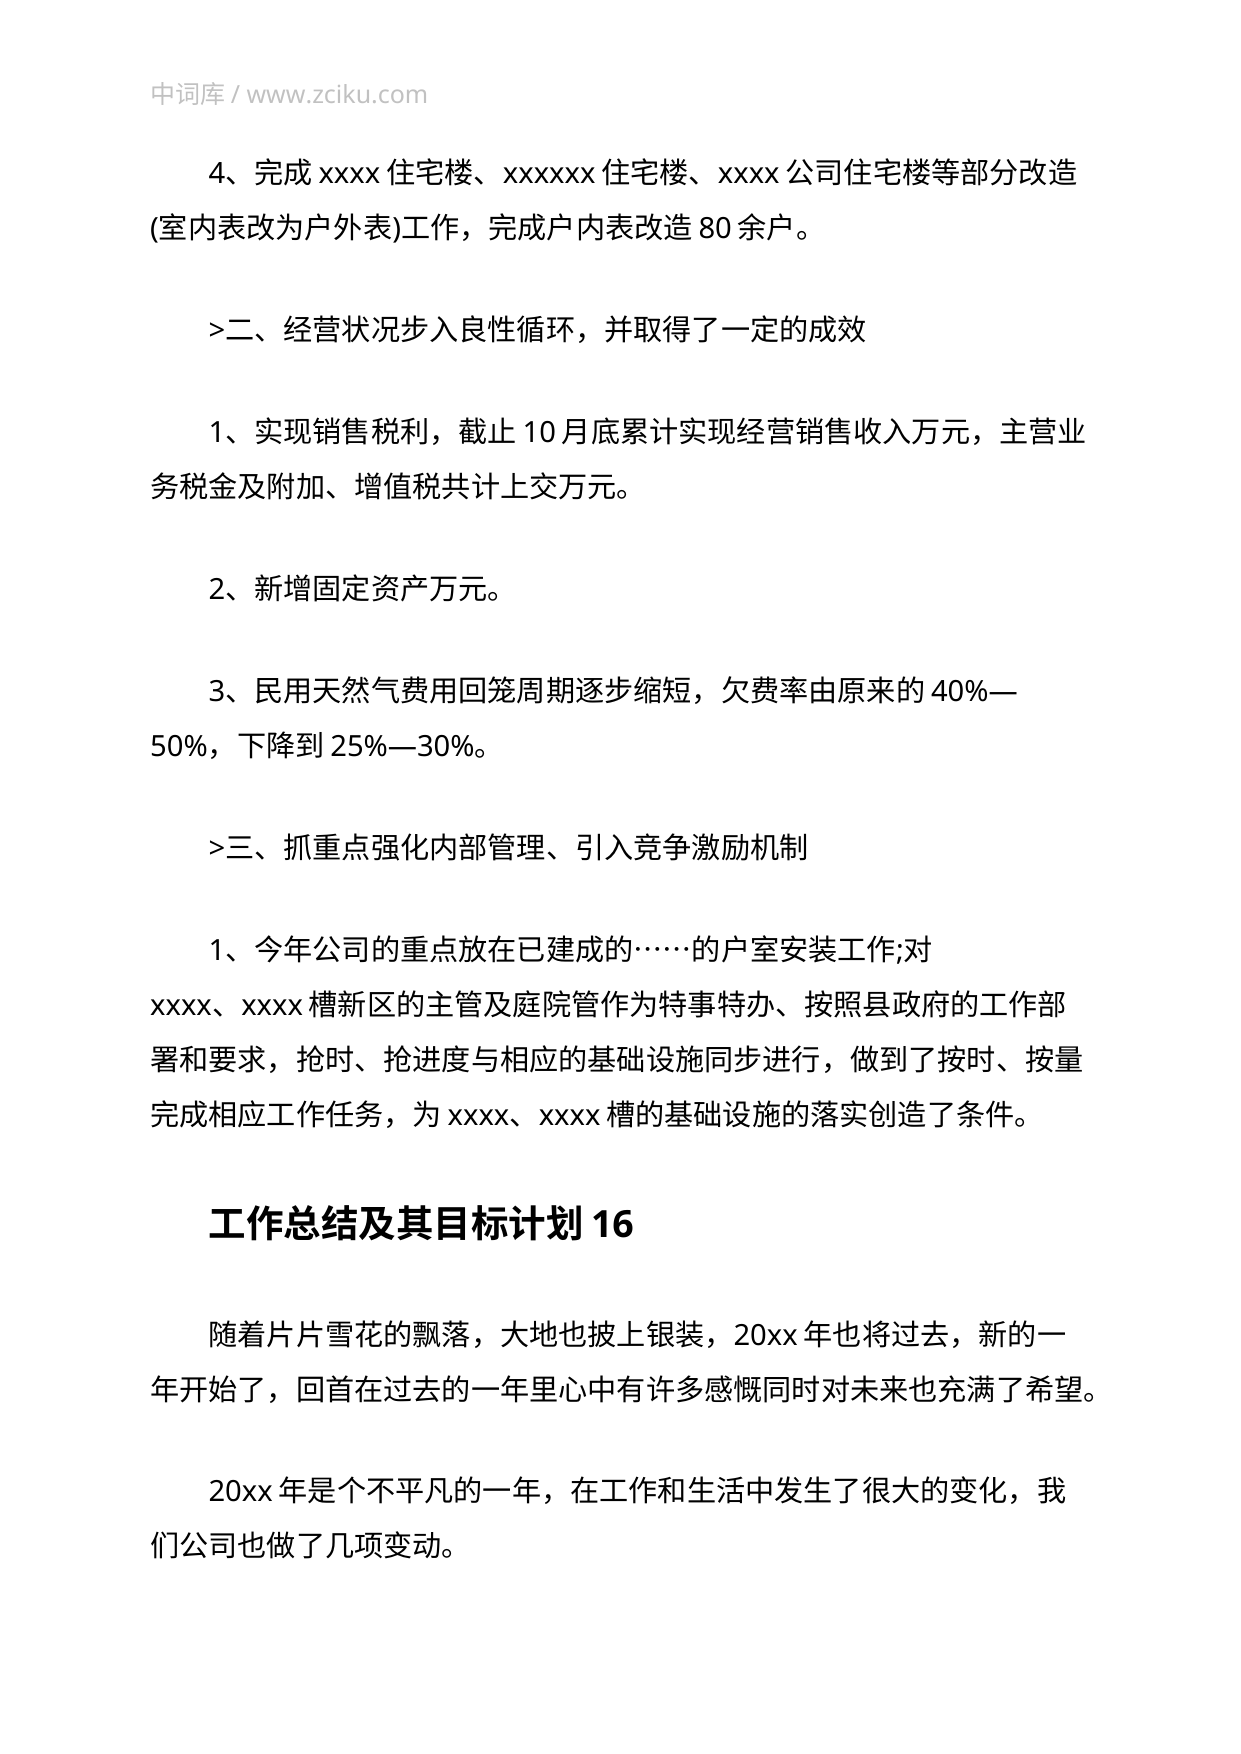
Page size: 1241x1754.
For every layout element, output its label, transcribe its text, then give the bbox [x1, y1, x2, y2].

text 随着片片雪花的飘落，大地也披上银装，20xx年也将过去，新的一年开始了，回首在过去的一年里心中有许多感慨同时对未来也充满了希望。 [150, 1311, 1090, 1408]
text 2、新增固定资产万元。 [150, 566, 1090, 608]
text 3、民用天然气费用回笼周期逐步缩短，欠费率由原来的40%—50%，下降到25%—30%。 [150, 668, 1090, 765]
text 工作总结及其目标计划16 [150, 1193, 1090, 1248]
text 20xx年是个不平凡的一年，在工作和生活中发生了很大的变化，我们公司也做了几项变动。 [150, 1468, 1090, 1565]
text 1、实现销售税利，截止10月底累计实现经营销售收入万元，主营业务税金及附加、增值税共计上交万元。 [150, 409, 1090, 506]
text 1、今年公司的重点放在已建成的……的户室安装工作;对xxxx、xxxx槽新区的主管及庭院管作为特事特办、按照县政府的工作部署和要求，抢时、抢进度与相应的基础设施同步进行，做到了按时、按量完成相应工作任务，为xxxx、xxxx槽的基础设施的落实创造了条件。 [150, 927, 1090, 1134]
text >三、抓重点强化内部管理、引入竞争激励机制 [150, 825, 1090, 867]
text 4、完成xxxx住宅楼、xxxxxx住宅楼、xxxx公司住宅楼等部分改造(室内表改为户外表)工作，完成户内表改造80余户。 [150, 150, 1090, 247]
text >二、经营状况步入良性循环，并取得了一定的成效 [150, 307, 1090, 349]
